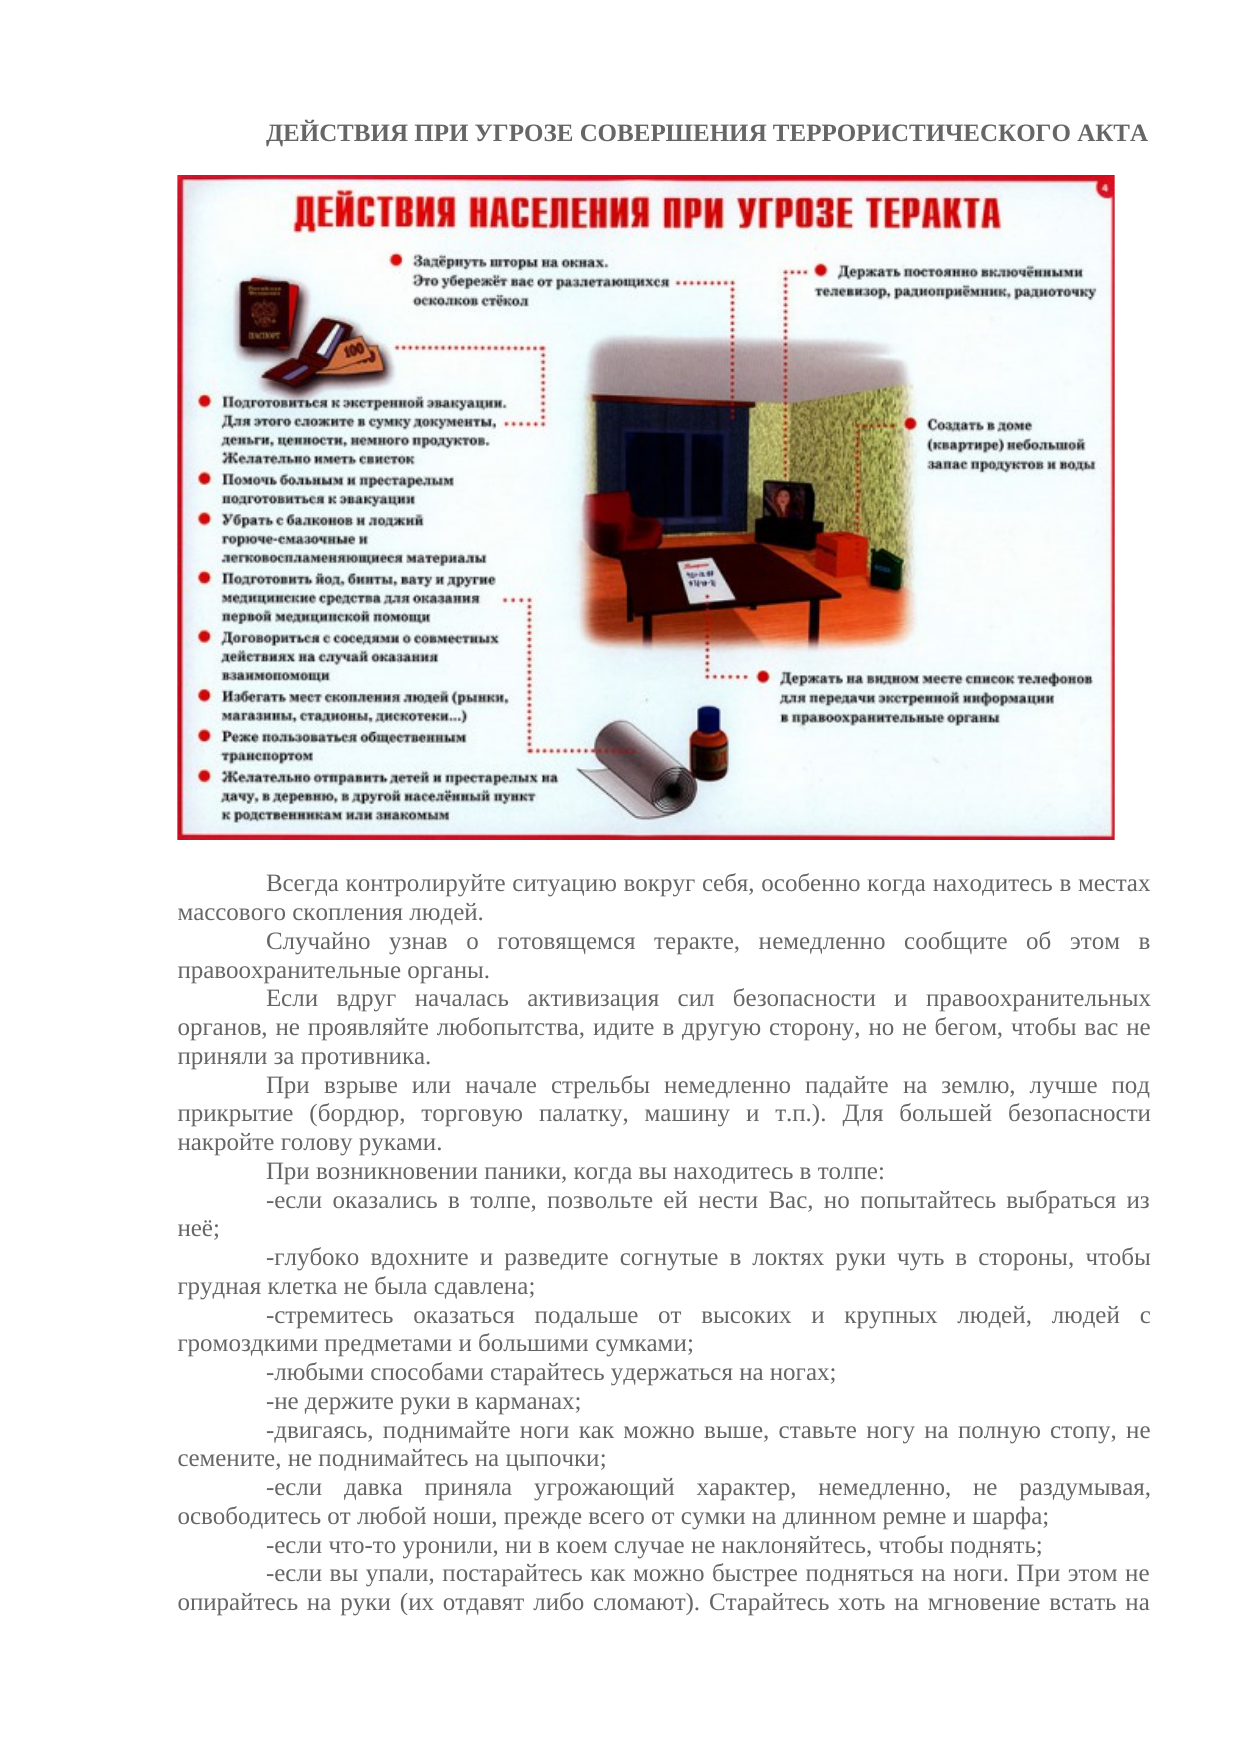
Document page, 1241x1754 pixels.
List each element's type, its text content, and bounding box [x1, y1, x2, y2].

text -двигаясь, поднимайте ноги как можно выше, ставьте ногу на полную стопу, не семените, не поднимайтесь на цыпочки; [177, 1415, 1152, 1472]
text При взрыве или начале стрельбы немедленно падайте на землю, лучше под прикрытие (бордюр, торговую палатку, машину и т.п.). Для большей безопасности накройте голову руками. [177, 1070, 1152, 1156]
text ДЕЙСТВИЯ ПРИ УГРОЗЕ СОВЕРШЕНИЯ ТЕРРОРИСТИЧЕСКОГО АКТА [177, 118, 1152, 147]
text -глубоко вдохните и разведите согнутые в локтях руки чуть в стороны, чтобы грудная клетка не была сдавлена; [177, 1242, 1152, 1300]
text -стремитесь оказаться подальше от высоких и крупных людей, людей с громоздкими предметами и большими сумками; [177, 1300, 1152, 1357]
text При возникновении паники, когда вы находитесь в толпе: [177, 1156, 1152, 1185]
text -любыми способами старайтесь удержаться на ногах; [177, 1357, 1152, 1386]
text -если что-то уронили, ни в коем случае не наклоняйтесь, чтобы поднять; [177, 1530, 1152, 1558]
text Всегда контролируйте ситуацию вокруг себя, особенно когда находитесь в местах массового скопления людей. [177, 868, 1152, 926]
picture [177, 175, 1115, 840]
text Случайно узнав о готовящемся теракте, немедленно сообщите об этом в правоохранительные органы. [177, 926, 1152, 983]
text -если оказались в толпе, позвольте ей нести Вас, но попытайтесь выбраться из неё; [177, 1185, 1152, 1242]
text -не держите руки в карманах; [177, 1386, 1152, 1415]
text -если давка приняла угрожающий характер, немедленно, не раздумывая, освободитесь от любой ноши, прежде всего от сумки на длинном ремне и шарфа; [177, 1472, 1152, 1530]
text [177, 1558, 1152, 1616]
text Если вдруг началась активизация сил безопасности и правоохранительных органов, не проявляйте любопытства, идите в другую сторону, но не бегом, чтобы вас не приняли за противника. [177, 983, 1152, 1070]
